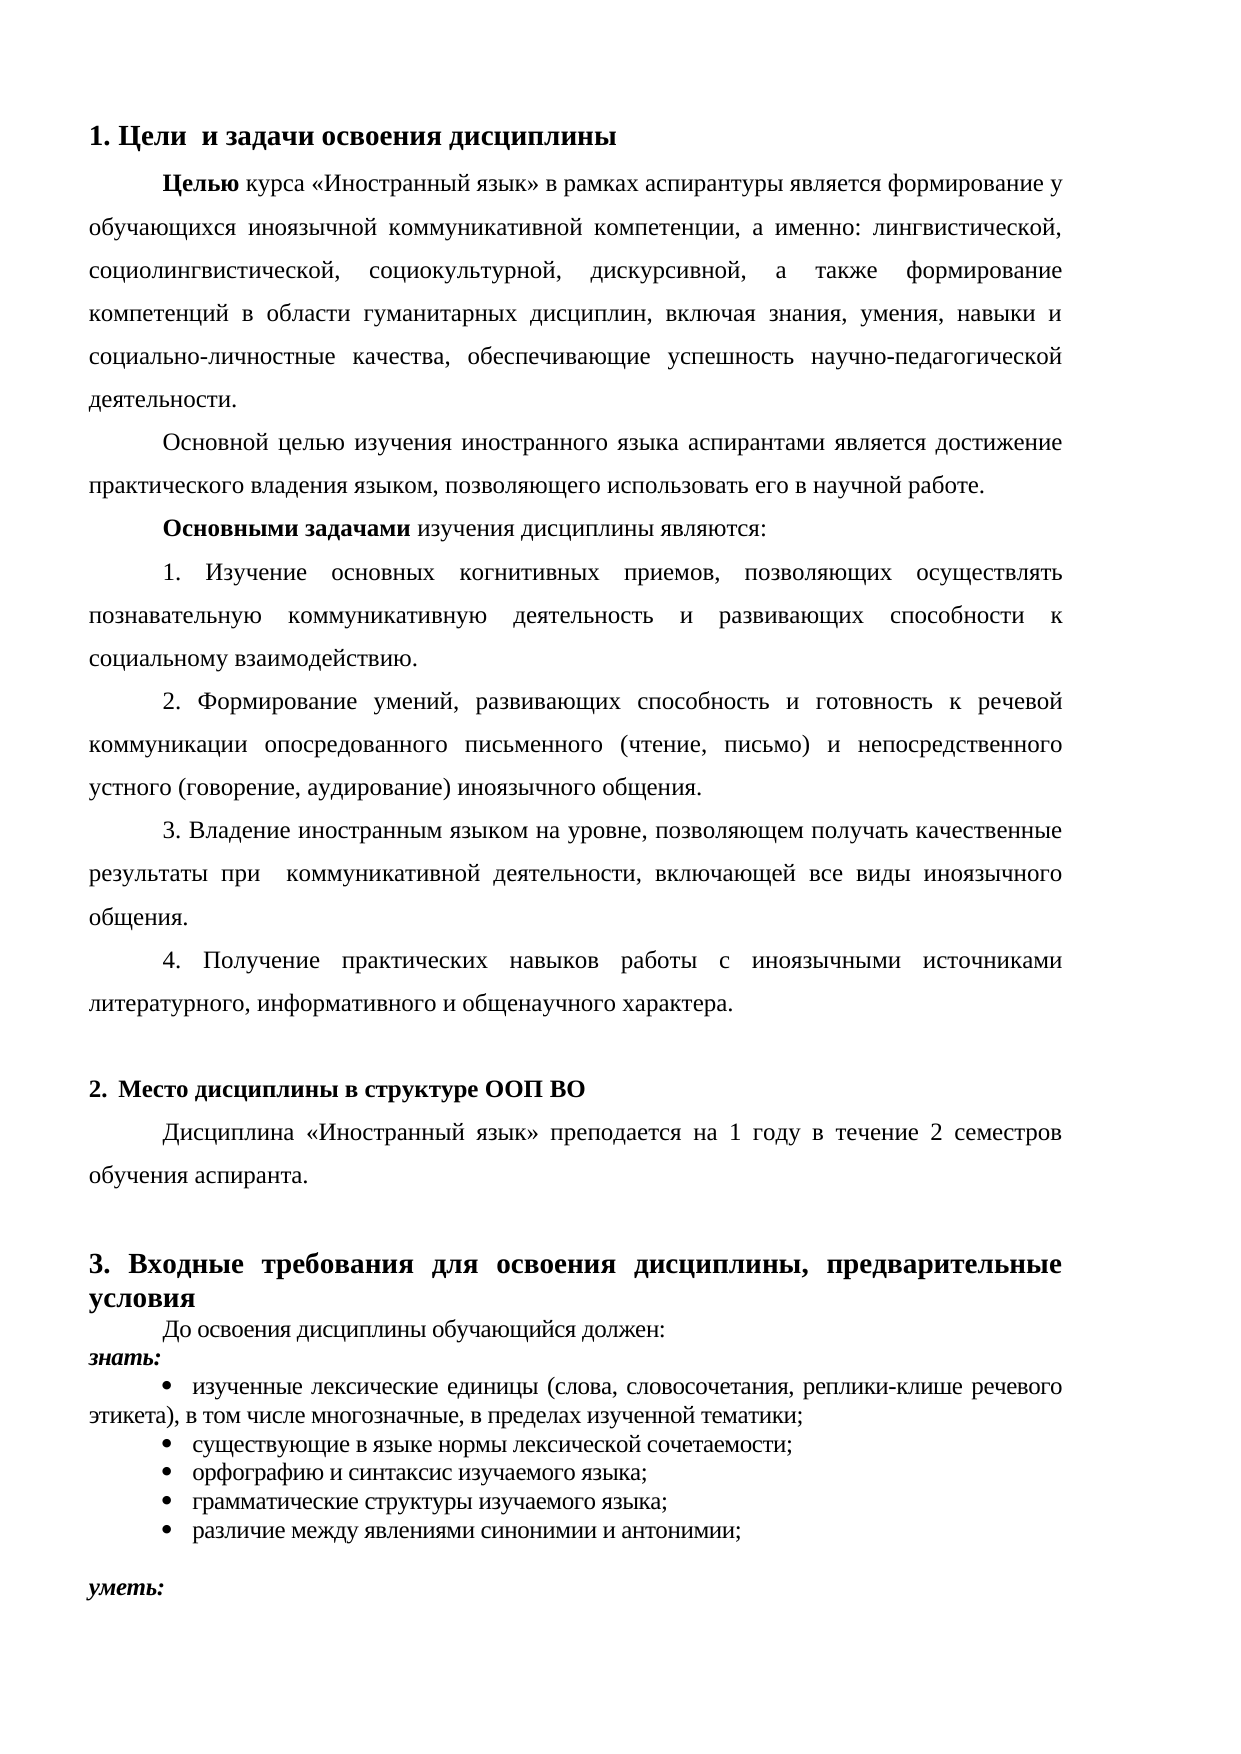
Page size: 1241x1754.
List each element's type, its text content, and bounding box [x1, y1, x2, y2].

text уметь: [88, 1572, 1063, 1601]
text Основными задачами изучения дисциплины являются: [88, 513, 1063, 542]
list различие между явлениями синонимии и антонимии; [88, 1515, 1063, 1544]
list орфографию и синтаксис изучаемого языка; [88, 1457, 1063, 1486]
text Основной целью изучения иностранного языка аспирантами является достижение практического владения языком, позволяющего использовать его в научной работе. [88, 427, 1063, 499]
text 3. Входные требования для освоения дисциплины, предварительные условия [88, 1247, 1063, 1314]
list существующие в языке нормы лексической сочетаемости; [88, 1429, 1063, 1457]
text Целью курса «Иностранный язык» в рамках аспирантуры является формирование у обучающихся иноязычной коммуникативной компетенции, а именно: лингвистической, социолингвистической, социокультурной, дискурсивной, а также формирование компетенций в области гуманитарных дисциплин, включая знания, умения, навыки и социально-личностные качества, обеспечивающие успешность научно-педагогической деятельности. [88, 168, 1063, 413]
list грамматические структуры изучаемого языка; [88, 1486, 1063, 1515]
text знать: [88, 1342, 1063, 1371]
text 4. Получение практических навыков работы с иноязычными источниками литературного, информативного и общенаучного характера. [88, 945, 1063, 1017]
text 1. Изучение основных когнитивных приемов, позволяющих осуществлять познавательную коммуникативную деятельность и развивающих способности к социальному взаимодействию. [88, 557, 1063, 672]
list Цели и задачи освоения дисциплины [88, 118, 1063, 152]
list Место дисциплины в структуре ООП ВО [88, 1074, 1063, 1103]
list изученные лексические единицы (слова, словосочетания, реплики-клише речевого этикета), в том числе многозначные, в пределах изученной тематики; [88, 1371, 1063, 1429]
text До освоения дисциплины обучающийся должен: [88, 1314, 1063, 1342]
text 3. Владение иностранным языком на уровне, позволяющем получать качественные результаты при коммуникативной деятельности, включающей все виды иноязычного общения. [88, 815, 1063, 930]
text 2. Формирование умений, развивающих способность и готовность к речевой коммуникации опосредованного письменного (чтение, письмо) и непосредственного устного (говорение, аудирование) иноязычного общения. [88, 686, 1063, 801]
text Дисциплина «Иностранный язык» преподается на 1 году в течение 2 семестров обучения аспиранта. [88, 1117, 1063, 1189]
